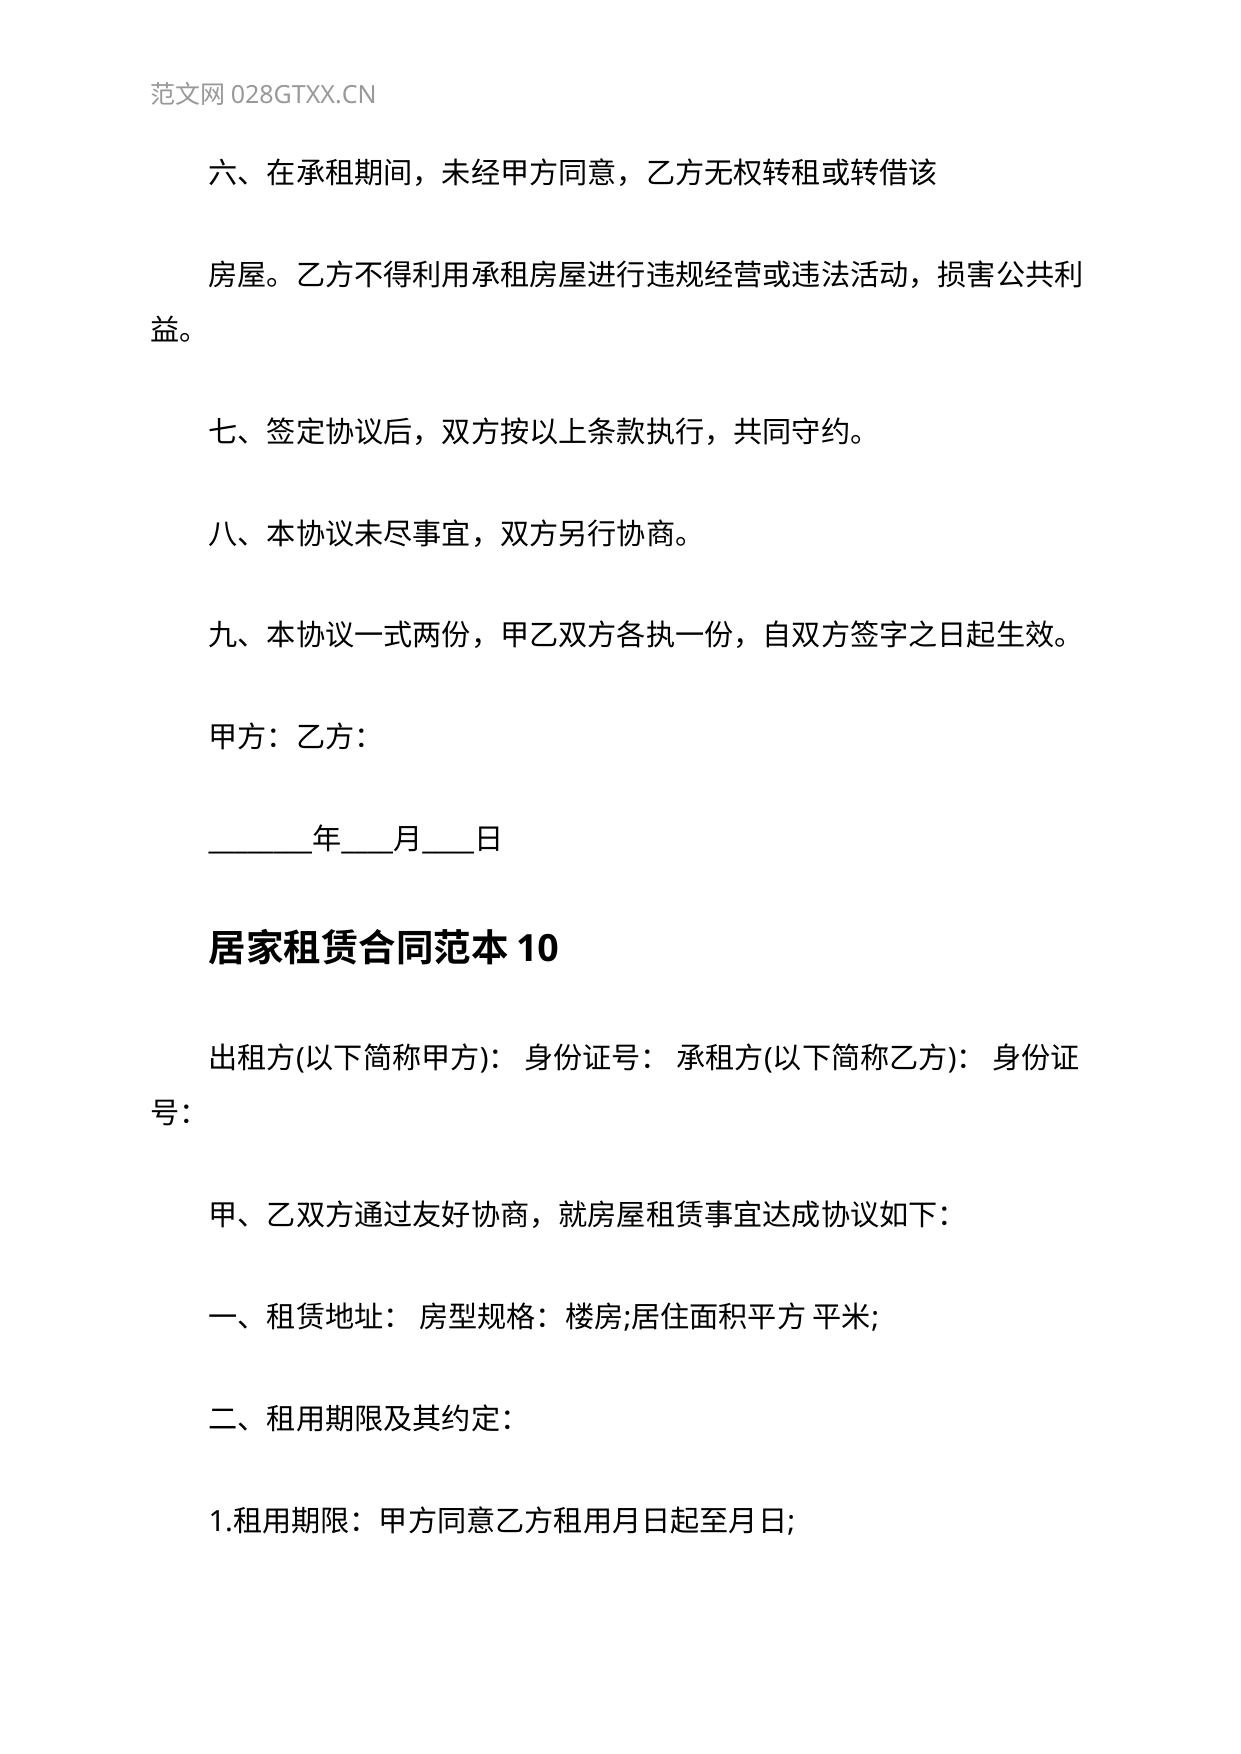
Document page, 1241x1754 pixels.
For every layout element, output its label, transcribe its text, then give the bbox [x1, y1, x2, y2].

text 1.租用期限：甲方同意乙方租用月日起至月日; [150, 1497, 1090, 1540]
text 六、在承租期间，未经甲方同意，乙方无权转租或转借该 [150, 150, 1090, 192]
text 房屋。乙方不得利用承租房屋进行违规经营或违法活动，损害公共利益。 [150, 252, 1090, 349]
text 九、本协议一式两份，甲乙双方各执一份，自双方签字之日起生效。 [150, 612, 1090, 654]
text 一、租赁地址： 房型规格：楼房;居住面积平方 平米; [150, 1294, 1090, 1336]
text 二、租用期限及其约定： [150, 1396, 1090, 1438]
text 八、本协议未尽事宜，双方另行协商。 [150, 510, 1090, 552]
text 出租方(以下简称甲方)： 身份证号： 承租方(以下简称乙方)： 身份证号： [150, 1035, 1090, 1132]
text 七、签定协议后，双方按以上条款执行，共同守约。 [150, 408, 1090, 451]
text ________年____月____日 [150, 816, 1090, 858]
text 居家租赁合同范本10 [150, 917, 1090, 972]
text 甲方：乙方： [150, 714, 1090, 756]
text 甲、乙双方通过友好协商，就房屋租赁事宜达成协议如下： [150, 1192, 1090, 1234]
